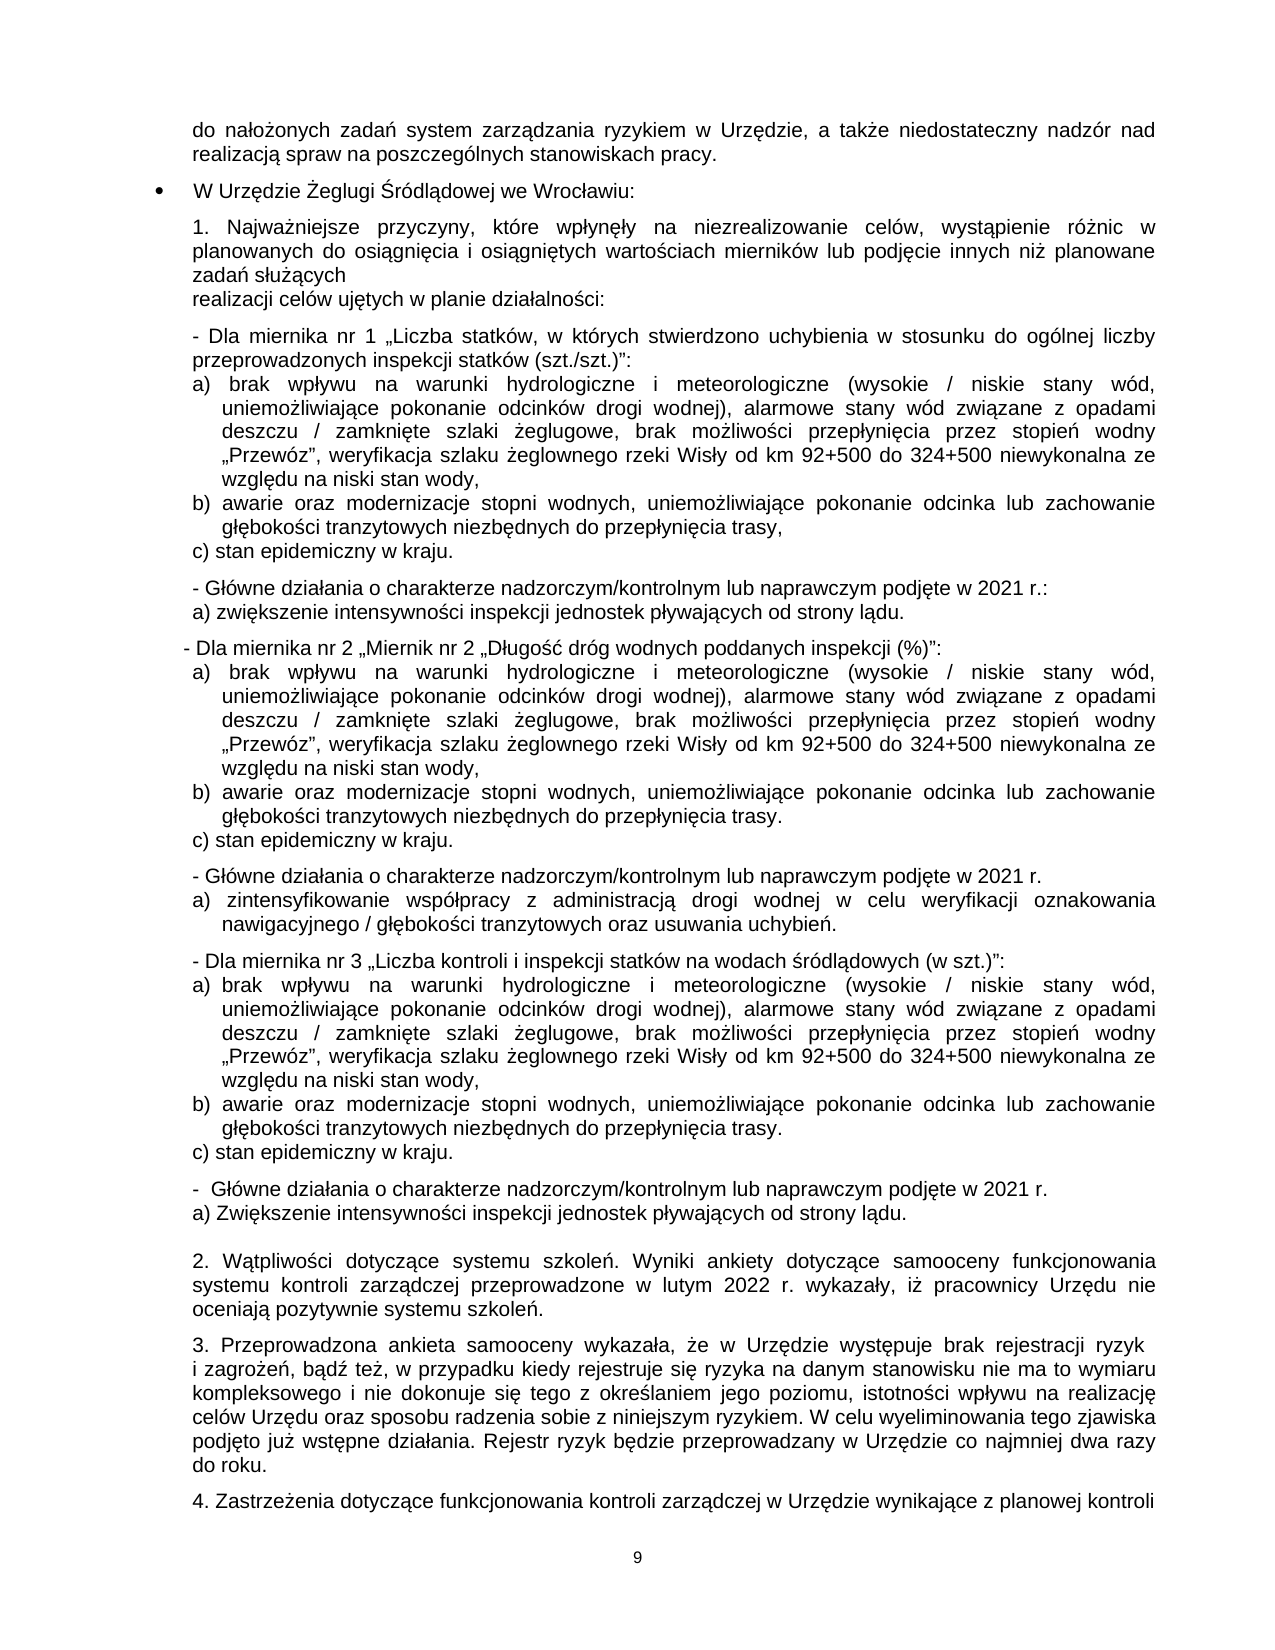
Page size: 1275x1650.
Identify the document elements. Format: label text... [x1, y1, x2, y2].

text b) awarie oraz modernizacje stopni wodnych, uniemożliwiające pokonanie odcinka lub zachowanie głębokości tranzytowych niezbędnych do przepłynięcia trasy. [192, 780, 1157, 828]
text - Główne działania o charakterze nadzorczym/kontrolnym lub naprawczym podjęte w 2021 r. [192, 864, 1157, 888]
text b) awarie oraz modernizacje stopni wodnych, uniemożliwiające pokonanie odcinka lub zachowanie głębokości tranzytowych niezbędnych do przepłynięcia trasy. [192, 1092, 1157, 1140]
text b) awarie oraz modernizacje stopni wodnych, uniemożliwiające pokonanie odcinka lub zachowanie głębokości tranzytowych niezbędnych do przepłynięcia trasy, [192, 491, 1157, 539]
text c) stan epidemiczny w kraju. [192, 828, 1157, 852]
text - Dla miernika nr 1 „Liczba statków, w których stwierdzono uchybienia w stosunku do ogólnej liczby przeprowadzonych inspekcji statków (szt./szt.)”: [192, 323, 1157, 371]
text - Główne działania o charakterze nadzorczym/kontrolnym lub naprawczym podjęte w 2021 r. [192, 1177, 1157, 1201]
text a) zwiększenie intensywności inspekcji jednostek pływających od strony lądu. [192, 599, 1157, 623]
text 1. Najważniejsze przyczyny, które wpłynęły na niezrealizowanie celów, wystąpienie różnic w planowanych do osiągnięcia i osiągniętych wartościach mierników lub podjęcie innych niż planowane zadań służących [192, 215, 1157, 287]
text a) brak wpływu na warunki hydrologiczne i meteorologiczne (wysokie / niskie stany wód, uniemożliwiające pokonanie odcinków drogi wodnej), alarmowe stany wód związane z opadami deszczu / zamknięte szlaki żeglugowe, brak możliwości przepłynięcia przez stopień wodny „Przewóz”, weryfikacja szlaku żeglownego rzeki Wisły od km 92+500 do 324+500 niewykonalna ze względu na niski stan wody, [192, 371, 1157, 491]
text 2. Wątpliwości dotyczące systemu szkoleń. Wyniki ankiety dotyczące samooceny funkcjonowania systemu kontroli zarządczej przeprowadzone w lutym 2022 r. wykazały, iż pracownicy Urzędu nie oceniają pozytywnie systemu szkoleń. [192, 1248, 1157, 1320]
text realizacji celów ujętych w planie działalności: [192, 287, 1157, 311]
text 4. Zastrzeżenia dotyczące funkcjonowania kontroli zarządczej w Urzędzie wynikające z planowej kontroli [192, 1489, 1157, 1513]
text c) stan epidemiczny w kraju. [192, 539, 1157, 563]
text - Główne działania o charakterze nadzorczym/kontrolnym lub naprawczym podjęte w 2021 r.: [192, 576, 1157, 599]
text a) zintensyfikowanie współpracy z administracją drogi wodnej w celu weryfikacji oznakowania nawigacyjnego / głębokości tranzytowych oraz usuwania uchybień. [192, 888, 1157, 936]
text a) brak wpływu na warunki hydrologiczne i meteorologiczne (wysokie / niskie stany wód, uniemożliwiające pokonanie odcinków drogi wodnej), alarmowe stany wód związane z opadami deszczu / zamknięte szlaki żeglugowe, brak możliwości przepłynięcia przez stopień wodny „Przewóz”, weryfikacja szlaku żeglownego rzeki Wisły od km 92+500 do 324+500 niewykonalna ze względu na niski stan wody, [192, 660, 1157, 780]
text - Dla miernika nr 2 „Miernik nr 2 „Długość dróg wodnych poddanych inspekcji (%)”: [177, 636, 1157, 660]
text - Dla miernika nr 3 „Liczba kontroli i inspekcji statków na wodach śródlądowych (w szt.)”: [192, 948, 1157, 972]
text c) stan epidemiczny w kraju. [192, 1140, 1157, 1164]
text a) Zwiększenie intensywności inspekcji jednostek pływających od strony lądu. [192, 1201, 1157, 1224]
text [192, 118, 1157, 166]
list W Urzędzie Żeglugi Śródlądowej we Wrocławiu: [156, 178, 1157, 203]
text a) brak wpływu na warunki hydrologiczne i meteorologiczne (wysokie / niskie stany wód, uniemożliwiające pokonanie odcinków drogi wodnej), alarmowe stany wód związane z opadami deszczu / zamknięte szlaki żeglugowe, brak możliwości przepłynięcia przez stopień wodny „Przewóz”, weryfikacja szlaku żeglownego rzeki Wisły od km 92+500 do 324+500 niewykonalna ze względu na niski stan wody, [192, 972, 1157, 1092]
text 3. Przeprowadzona ankieta samooceny wykazała, że w Urzędzie występuje brak rejestracji ryzyk i zagrożeń, bądź też, w przypadku kiedy rejestruje się ryzyka na danym stanowisku nie ma to wymiaru kompleksowego i nie dokonuje się tego z określaniem jego poziomu, istotności wpływu na realizację celów Urzędu oraz sposobu radzenia sobie z niniejszym ryzykiem. W celu wyeliminowania tego zjawiska podjęto już wstępne działania. Rejestr ryzyk będzie przeprowadzany w Urzędzie co najmniej dwa razy do roku. [192, 1333, 1157, 1477]
